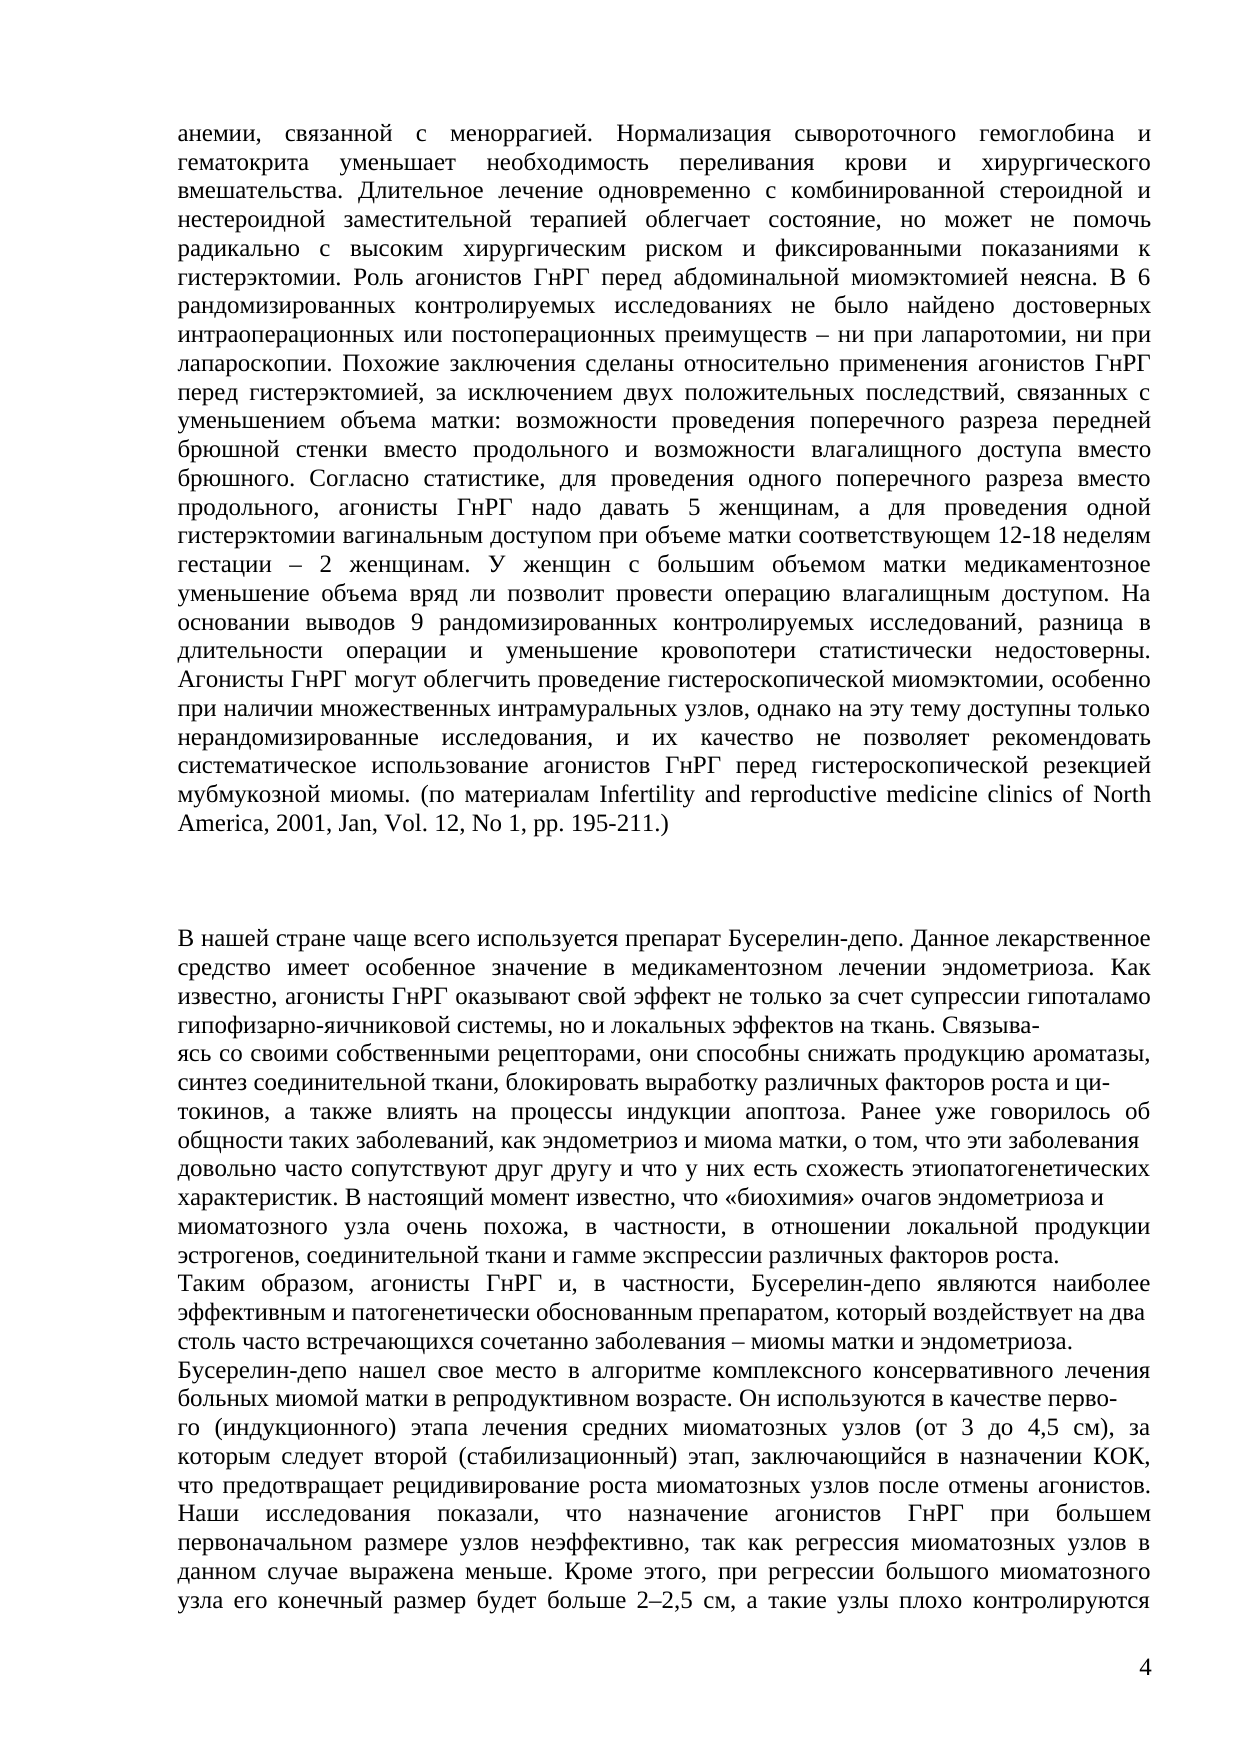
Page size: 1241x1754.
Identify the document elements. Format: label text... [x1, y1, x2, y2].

text миоматозного узла очень похожа, в частности, в отношении локальной продукции эстрогенов, соединительной ткани и гамме экспрессии различных факторов роста. [177, 1211, 1152, 1268]
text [177, 118, 1152, 837]
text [177, 1412, 1152, 1613]
text ясь со своими собственными рецепторами, они способны снижать продукцию ароматазы, синтез соединительной ткани, блокировать выработку различных факторов роста и ци- [177, 1038, 1152, 1096]
text В нашей стране чаще всего используется препарат Бусерелин-депо. Данное лекарственное средство имеет особенное значение в медикаментозном лечении эндометриоза. Как известно, агонисты ГнРГ оказывают свой эффект не только за счет супрессии гипоталамо гипофизарно-яичниковой системы, но и локальных эффектов на ткань. Связыва- [177, 923, 1152, 1038]
text токинов, а также влиять на процессы индукции апоптоза. Ранее уже говорилось об общности таких заболеваний, как эндометриоз и миома матки, о том, что эти заболевания [177, 1096, 1152, 1153]
text столь часто встречающихся сочетанно заболевания – миомы матки и эндометриоза. [177, 1326, 1152, 1355]
text Бусерелин-депо нашел свое место в алгоритме комплексного консервативного лечения больных миомой матки в репродуктивном возрасте. Он используются в качестве перво- [177, 1355, 1152, 1412]
text довольно часто сопутствуют друг другу и что у них есть схожесть этиопатогенетических характеристик. В настоящий момент известно, что «биохимия» очагов эндометриоза и [177, 1153, 1152, 1211]
text Таким образом, агонисты ГнРГ и, в частности, Бусерелин-депо являются наиболее эффективным и патогенетически обоснованным препаратом, который воздействует на два [177, 1268, 1152, 1326]
